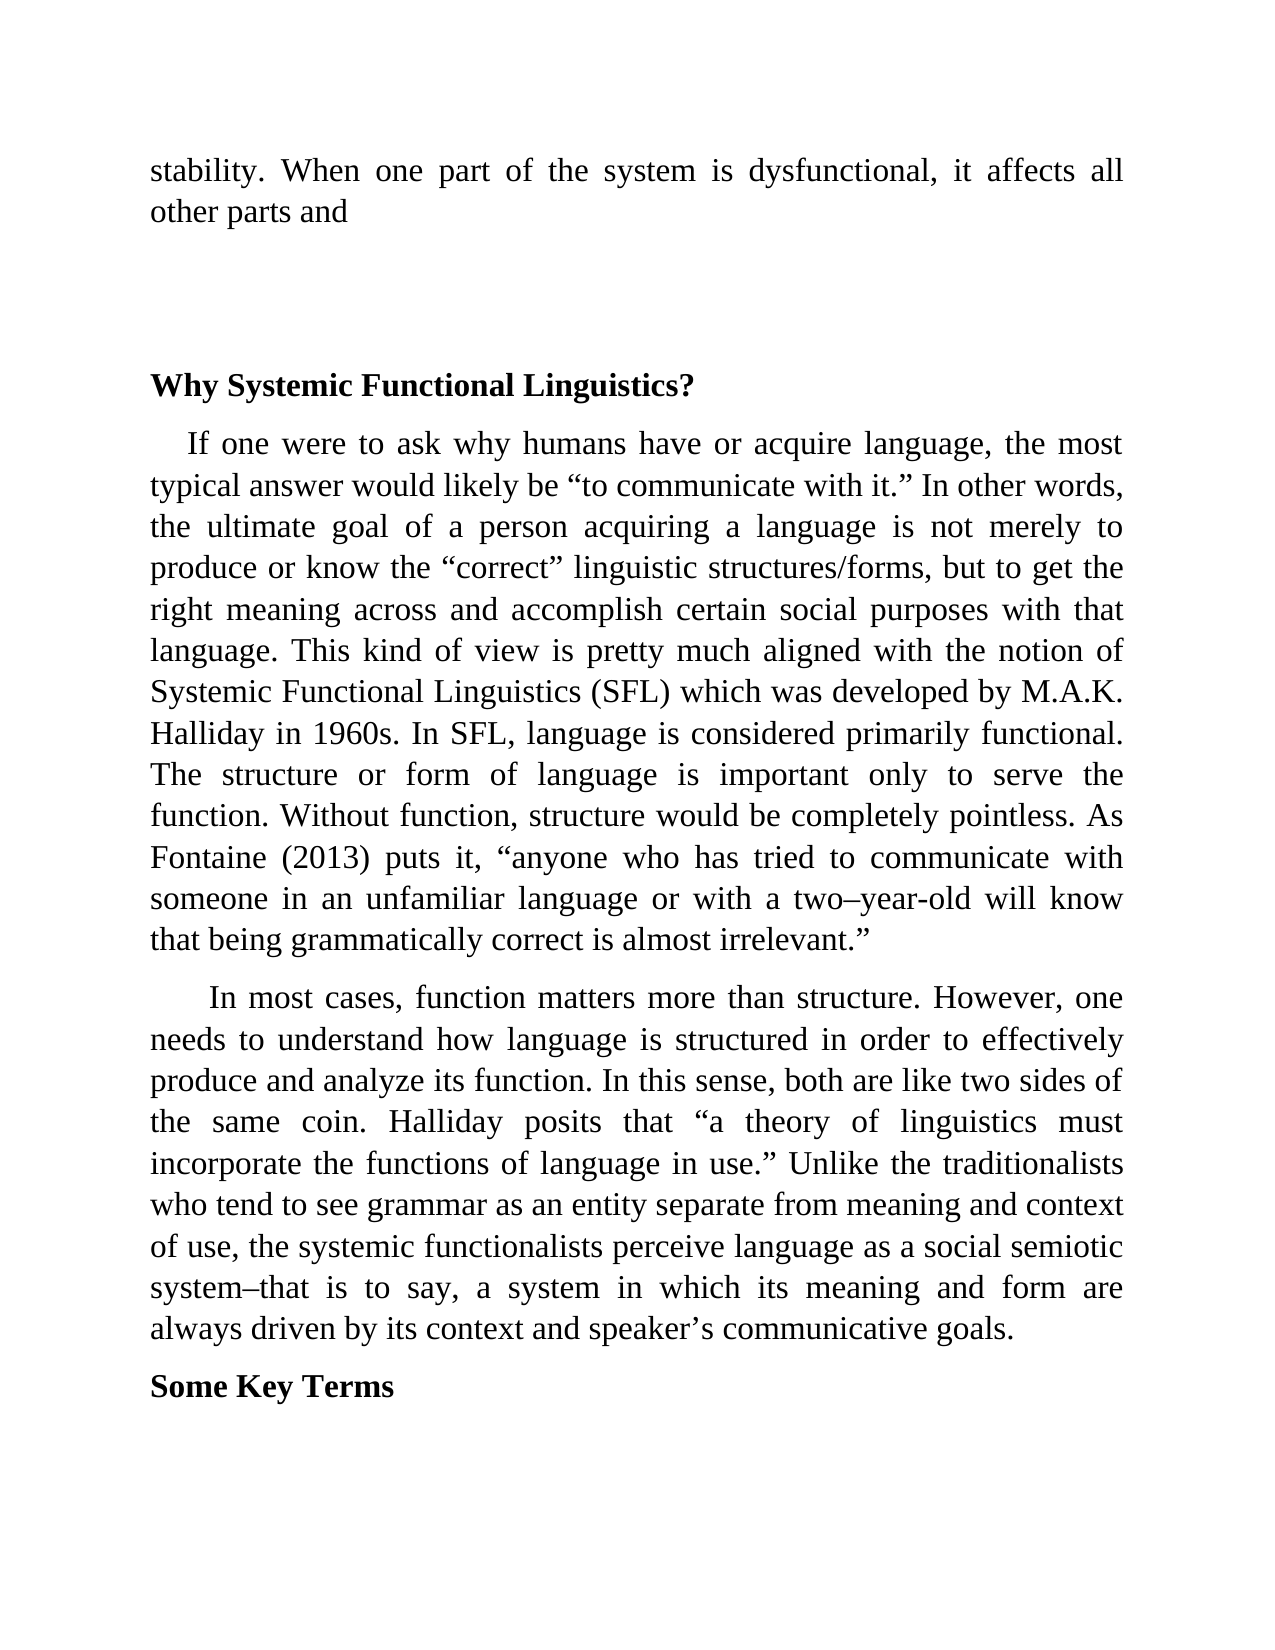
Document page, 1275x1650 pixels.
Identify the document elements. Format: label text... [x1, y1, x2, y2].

text Why Systemic Functional Linguistics? [150, 365, 1125, 404]
text Some Key Terms [150, 1367, 1125, 1405]
text If one were to ask why humans have or acquire language, the most typical answer would likely be “to communicate with it.” In other words, the ultimate goal of a person acquiring a language is not merely to produce or know the “correct” linguistic structures/forms, but to get the right meaning across and accomplish certain social purposes with that language. This kind of view is pretty much aligned with the notion of Systemic Functional Linguistics (SFL) which was developed by M.A.K. Halliday in 1960s. In SFL, language is considered primarily functional. The structure or form of language is important only to serve the function. Without function, structure would be completely pointless. As Fontaine (2013) puts it, “anyone who has tried to communicate with someone in an unfamiliar language or with a two–year-old will know that being grammatically correct is almost irrelevant.” [150, 423, 1125, 958]
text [150, 150, 1125, 230]
text In most cases, function matters more than structure. However, one needs to understand how language is structured in order to effectively produce and analyze its function. In this sense, both are like two sides of the same coin. Halliday posits that “a theory of linguistics must incorporate the functions of language in use.” Unlike the traditionalists who tend to see grammar as an entity separate from meaning and context of use, the systemic functionalists perceive language as a social semiotic system–that is to say, a system in which its meaning and form are always driven by its context and speaker’s communicative goals. [150, 978, 1125, 1347]
